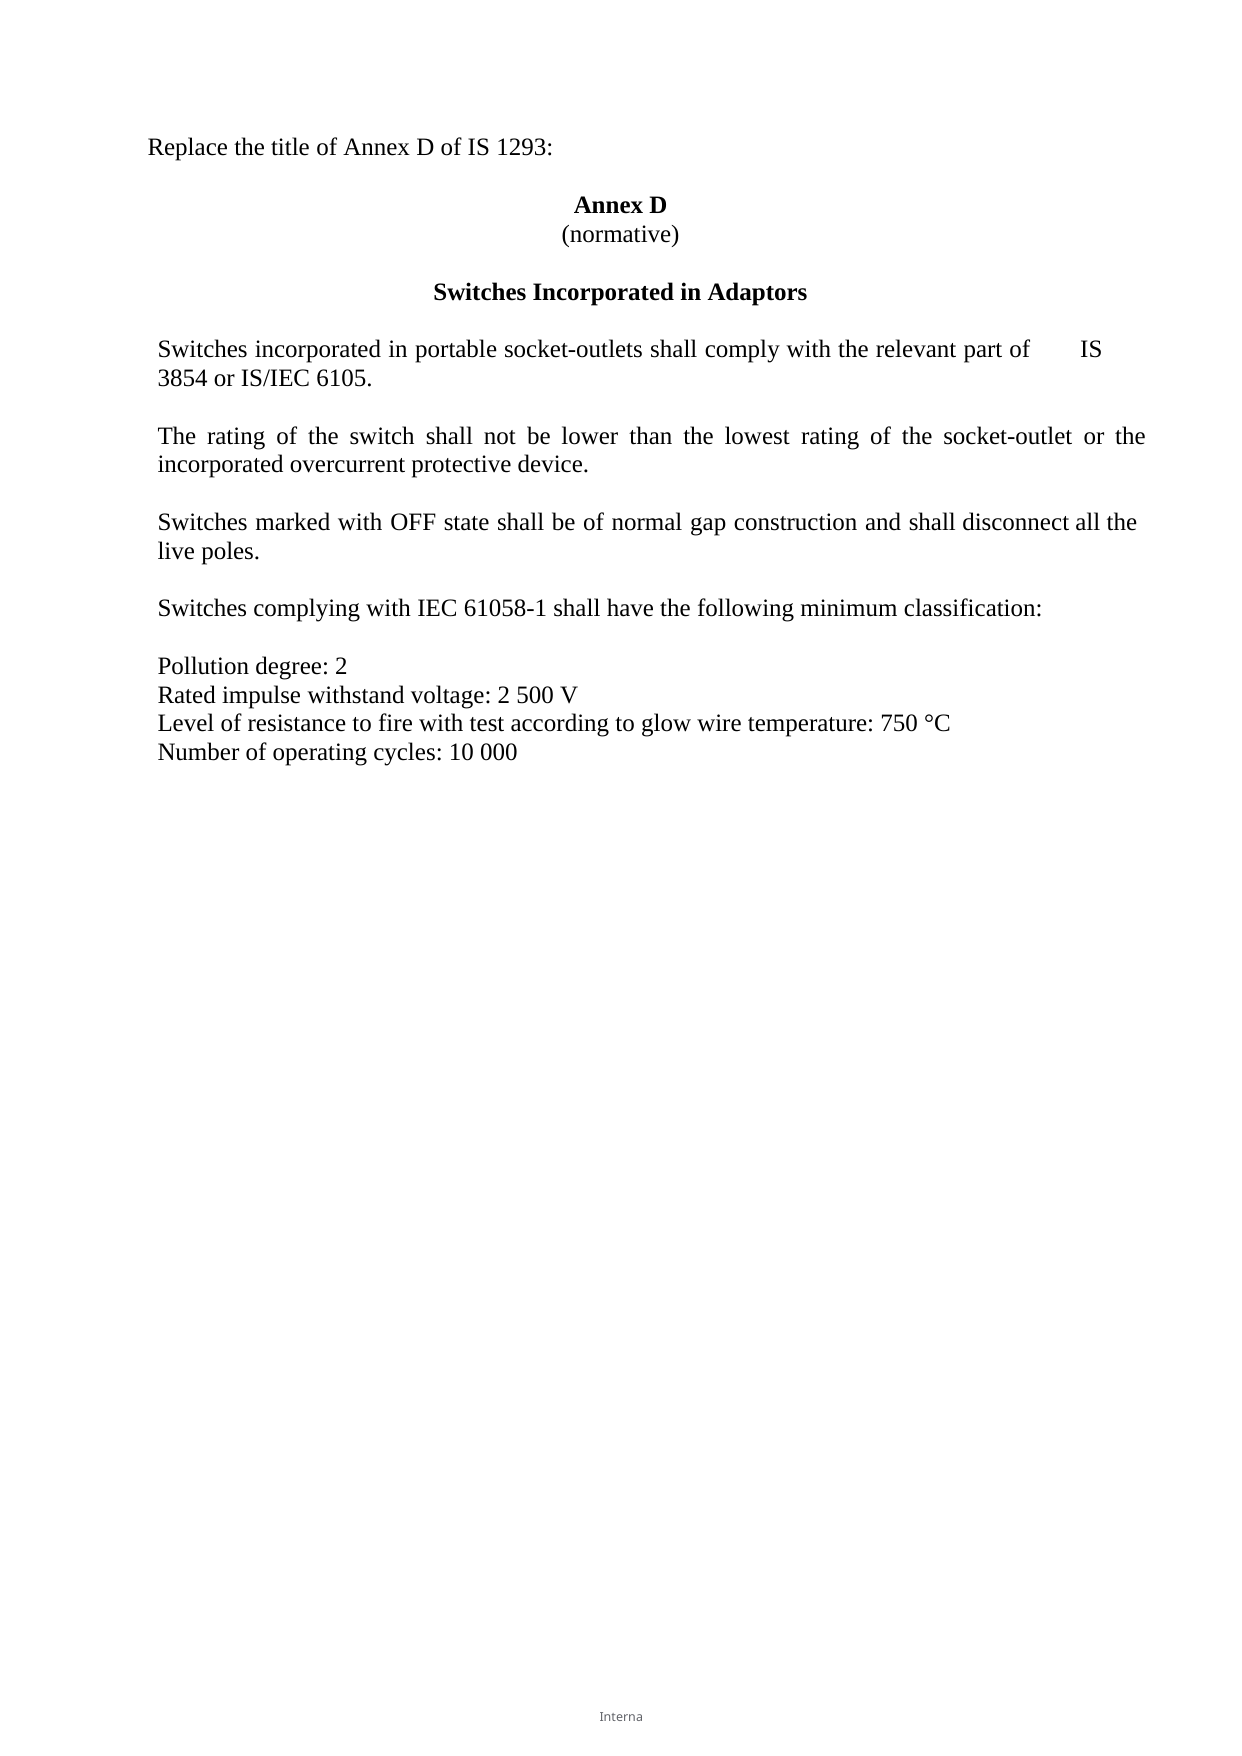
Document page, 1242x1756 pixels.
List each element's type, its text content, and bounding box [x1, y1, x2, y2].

text The rating of the switch shall not be lower than the lowest rating of the socket-outlet or the incorporated overcurrent protective device. [157, 421, 1146, 478]
text Switches complying with IEC 61058-1 shall have the following minimum classification: [157, 565, 1146, 622]
text Number of operating cycles: 10 000 [157, 737, 1146, 766]
text Switches marked with OFF state shall be of normal gap construction and shall disconnect all the live poles. [157, 507, 1146, 564]
text (normative) [188, 219, 1053, 248]
text Pollution degree: 2 [157, 622, 1146, 679]
subtitle Switches Incorporated in Adaptors [188, 277, 1052, 306]
subtitle Annex D [188, 191, 1053, 219]
text Replace the title of Annex D of IS 1293: [147, 132, 1206, 161]
text Level of resistance to fire with test according to glow wire temperature: 750 °C [157, 708, 1146, 737]
text Rated impulse withstand voltage: 2 500 V [157, 680, 1146, 708]
text Switches incorporated in portable socket-outlets shall comply with the relevant part of IS 3854 or IS/IEC 6105. [157, 334, 1146, 392]
